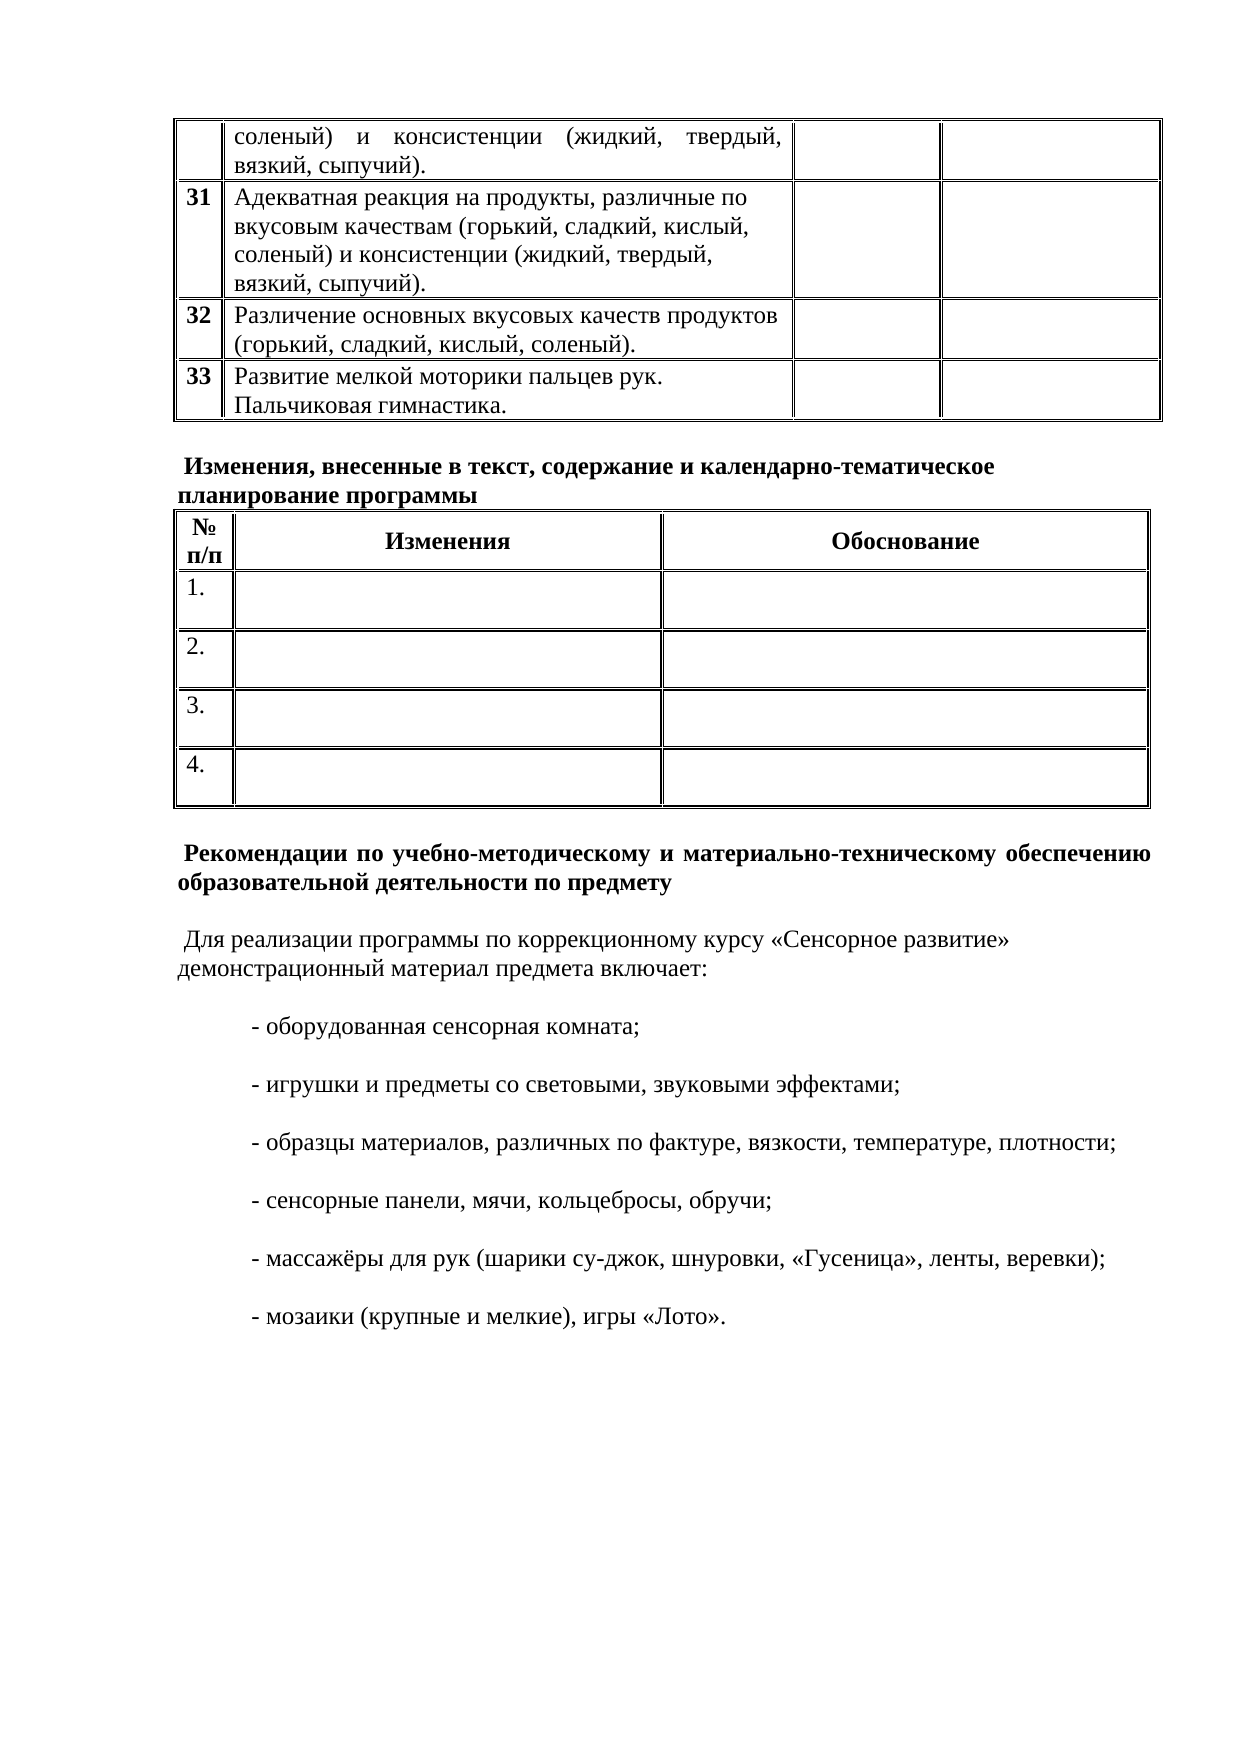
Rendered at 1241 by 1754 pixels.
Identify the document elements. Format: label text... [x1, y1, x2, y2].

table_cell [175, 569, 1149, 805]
text - сенсорные панели, мячи, кольцебросы, обручи; [177, 1185, 1152, 1214]
text Изменения, внесенные в текст, содержание и календарно-тематическое планирование программы [177, 451, 1152, 508]
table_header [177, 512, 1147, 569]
text - мозаики (крупные и мелкие), игры «Лото». [177, 1301, 1152, 1329]
text - массажёры для рук (шарики су-джок, шнуровки, «Гусеница», ленты, веревки); [177, 1243, 1152, 1272]
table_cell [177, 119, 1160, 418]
text - образцы материалов, различных по фактуре, вязкости, температуре, плотности; [177, 1127, 1152, 1156]
text - оборудованная сенсорная комната; [177, 1011, 1152, 1040]
text - игрушки и предметы со световыми, звуковыми эффектами; [177, 1069, 1152, 1098]
text Рекомендации по учебно-методическому и материально-техническому обеспечению образовательной деятельности по предмету [177, 838, 1152, 895]
text Для реализации программы по коррекционному курсу «Сенсорное развитие» демонстрационный материал предмета включает: [177, 924, 1152, 982]
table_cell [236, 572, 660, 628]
